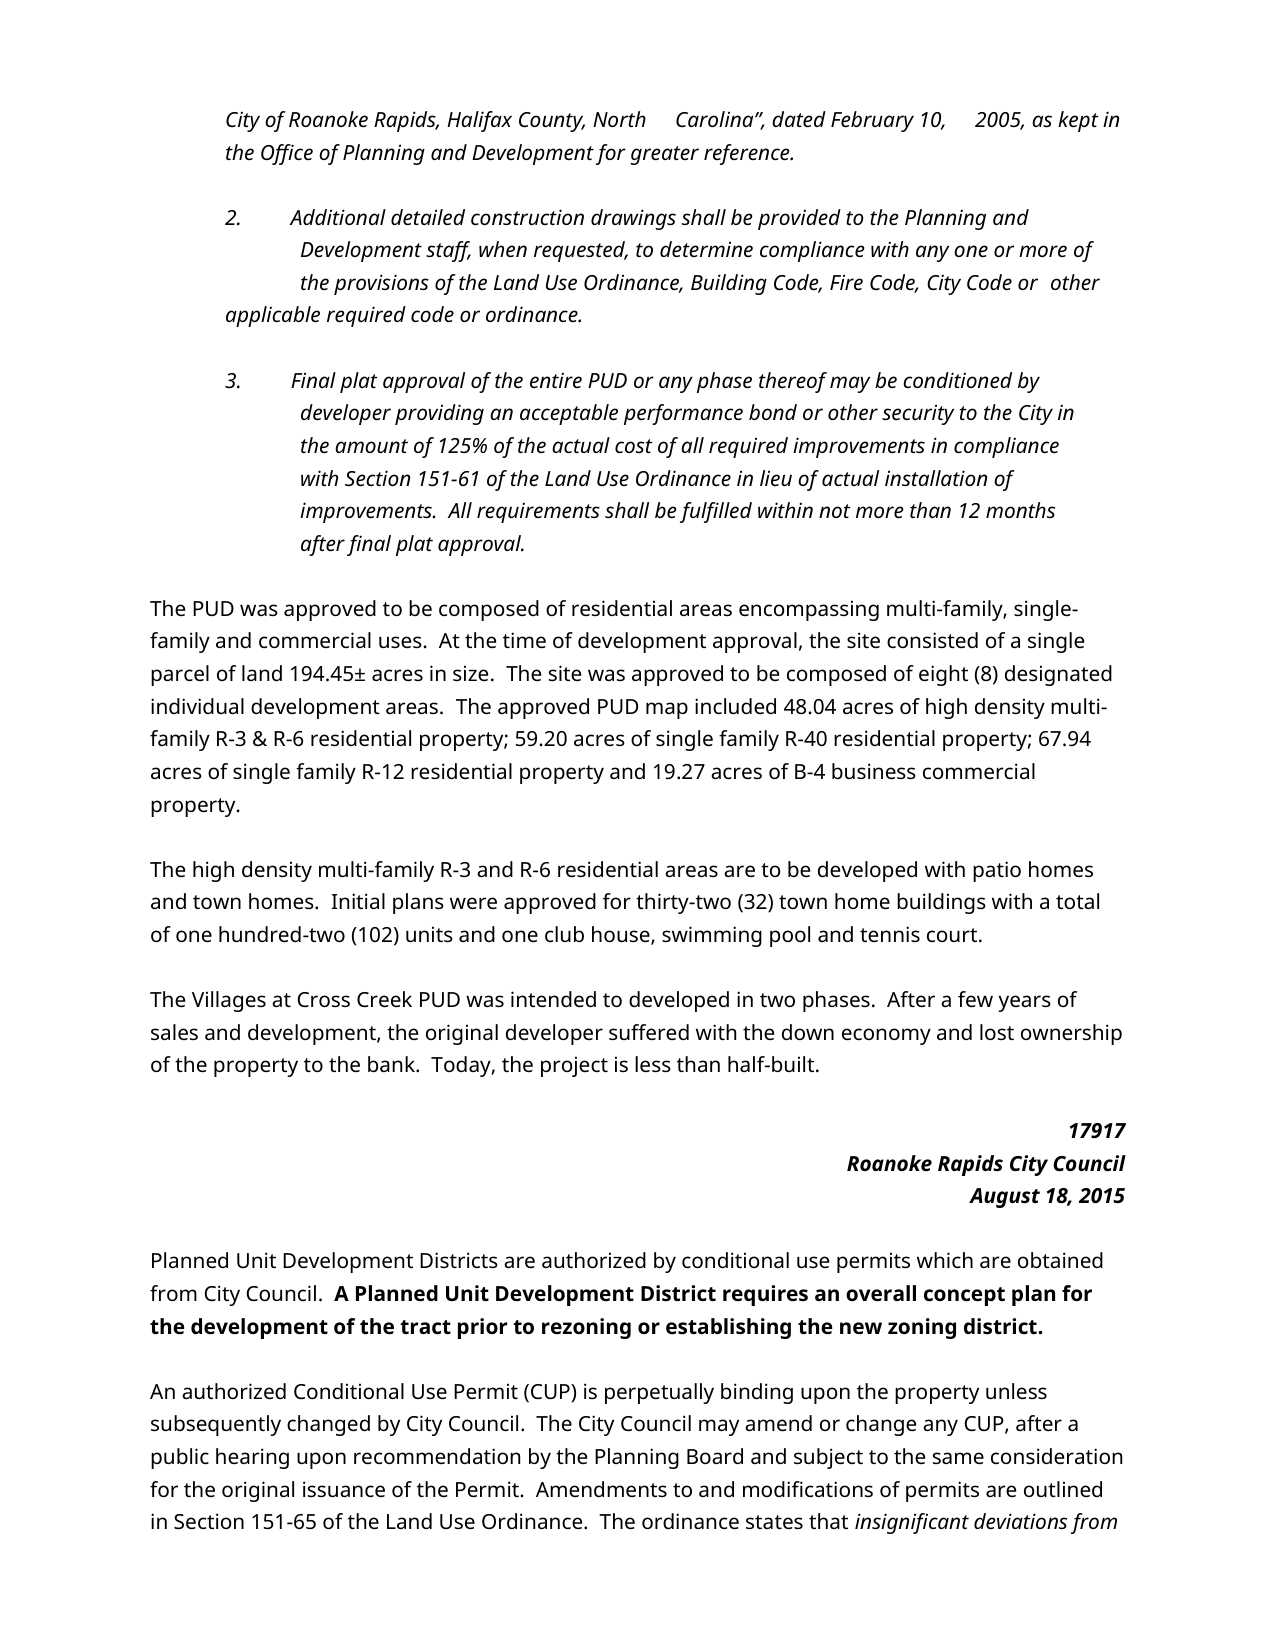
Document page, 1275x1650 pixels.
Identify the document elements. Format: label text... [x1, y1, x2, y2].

text Planned Unit Development Districts are authorized by conditional use permits which are obtained from City Council. A Planned Unit Development District requires an overall concept plan for the development of the tract prior to rezoning or establishing the new zoning district. [150, 1247, 1125, 1340]
text The PUD was approved to be composed of residential areas encompassing multi-family, single-family and commercial uses. At the time of development approval, the site consisted of a single parcel of land 194.45± acres in size. The site was approved to be composed of eight (8) designated individual development areas. The approved PUD map included 48.04 acres of high density multi-family R-3 & R-6 residential property; 59.20 acres of single family R-40 residential property; 67.94 acres of single family R-12 residential property and 19.27 acres of B-4 business commercial property. [150, 594, 1125, 818]
text 3. Final plat approval of the entire PUD or any phase thereof may be conditioned by developer providing an acceptable performance bond or other security to the City in the amount of 125% of the actual cost of all required improvements in compliance with Section 151-61 of the Land Use Ordinance in lieu of actual installation of improvements. All requirements shall be fulfilled within not more than 12 months after final plat approval. [225, 366, 1125, 557]
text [150, 1377, 1125, 1536]
text 2. Additional detailed construction drawings shall be provided to the Planning and Development staff, when requested, to determine compliance with any one or more of the provisions of the Land Use Ordinance, Building Code, Fire Code, City Code or other applicable required code or ordinance. [225, 203, 1125, 329]
text August 18, 2015 [150, 1181, 1125, 1210]
text The Villages at Cross Creek PUD was intended to developed in two phases. After a few years of sales and development, the original developer suffered with the down economy and lost ownership of the property to the bank. Today, the project is less than half-built. [150, 985, 1125, 1079]
text The high density multi-family R-3 and R-6 residential areas are to be developed with patio homes and town homes. Initial plans were approved for thirty-two (32) town home buildings with a total of one hundred-two (102) units and one club house, swimming pool and tennis court. [150, 855, 1125, 948]
text 17917 [150, 1116, 1125, 1144]
text Roanoke Rapids City Council [150, 1149, 1125, 1177]
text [225, 105, 1125, 166]
